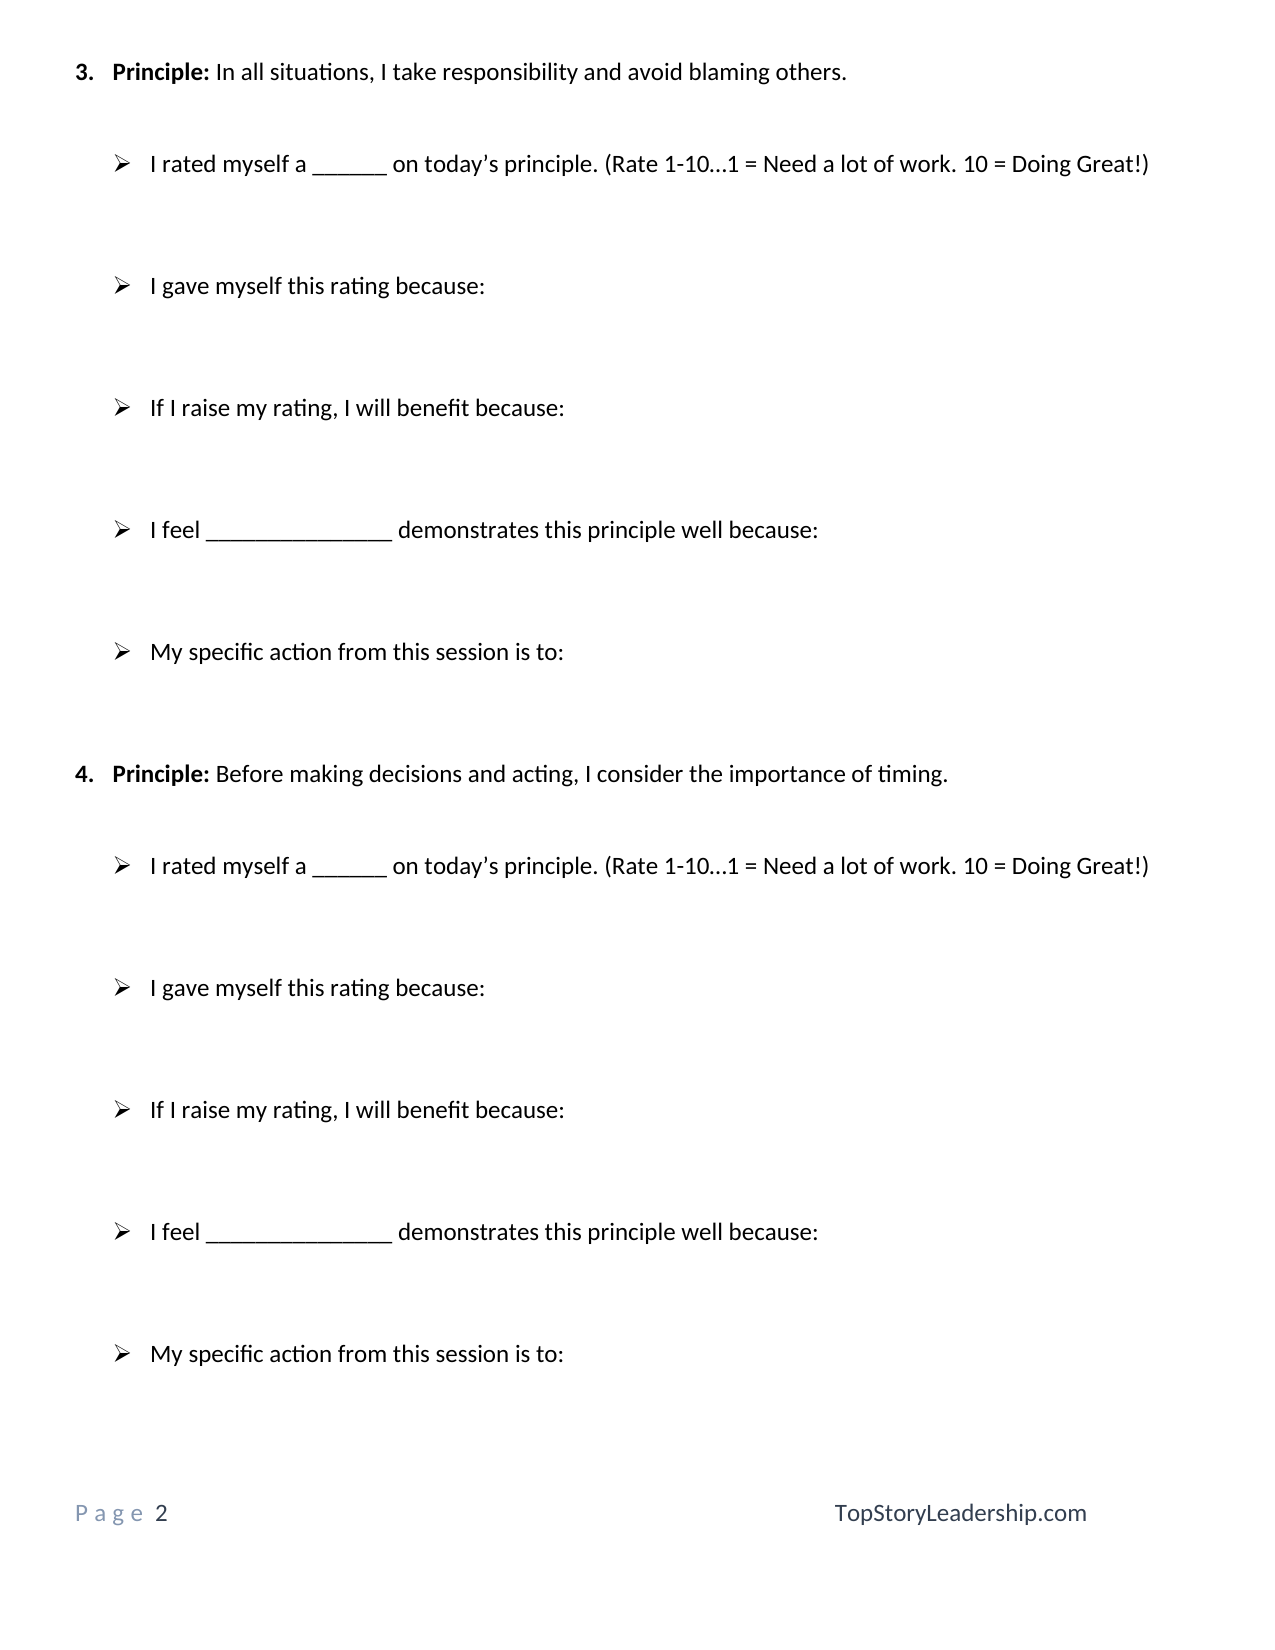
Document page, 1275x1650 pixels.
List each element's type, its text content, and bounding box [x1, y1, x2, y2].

list I rated myself a ______ on today’s principle. (Rate 1-10…1 = Need a lot of work. 10 = Doing Great!) [112, 148, 1200, 178]
list I feel _______________ demonstrates this principle well because: [112, 1216, 1200, 1247]
list I gave myself this rating because: [112, 972, 1200, 1002]
list My specific action from this session is to: [112, 636, 1200, 667]
list Principle: Before making decisions and acting, I consider the importance of timing. [75, 758, 1200, 789]
list If I raise my rating, I will benefit because: [112, 1094, 1200, 1124]
list I gave myself this rating because: [112, 270, 1200, 300]
list I rated myself a ______ on today’s principle. (Rate 1-10…1 = Need a lot of work. 10 = Doing Great!) [112, 850, 1200, 880]
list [112, 392, 1200, 422]
list I feel _______________ demonstrates this principle well because: [112, 514, 1200, 544]
list My specific action from this session is to: [112, 1338, 1200, 1369]
list Principle: In all situations, I take responsibility and avoid blaming others. [75, 56, 1200, 87]
